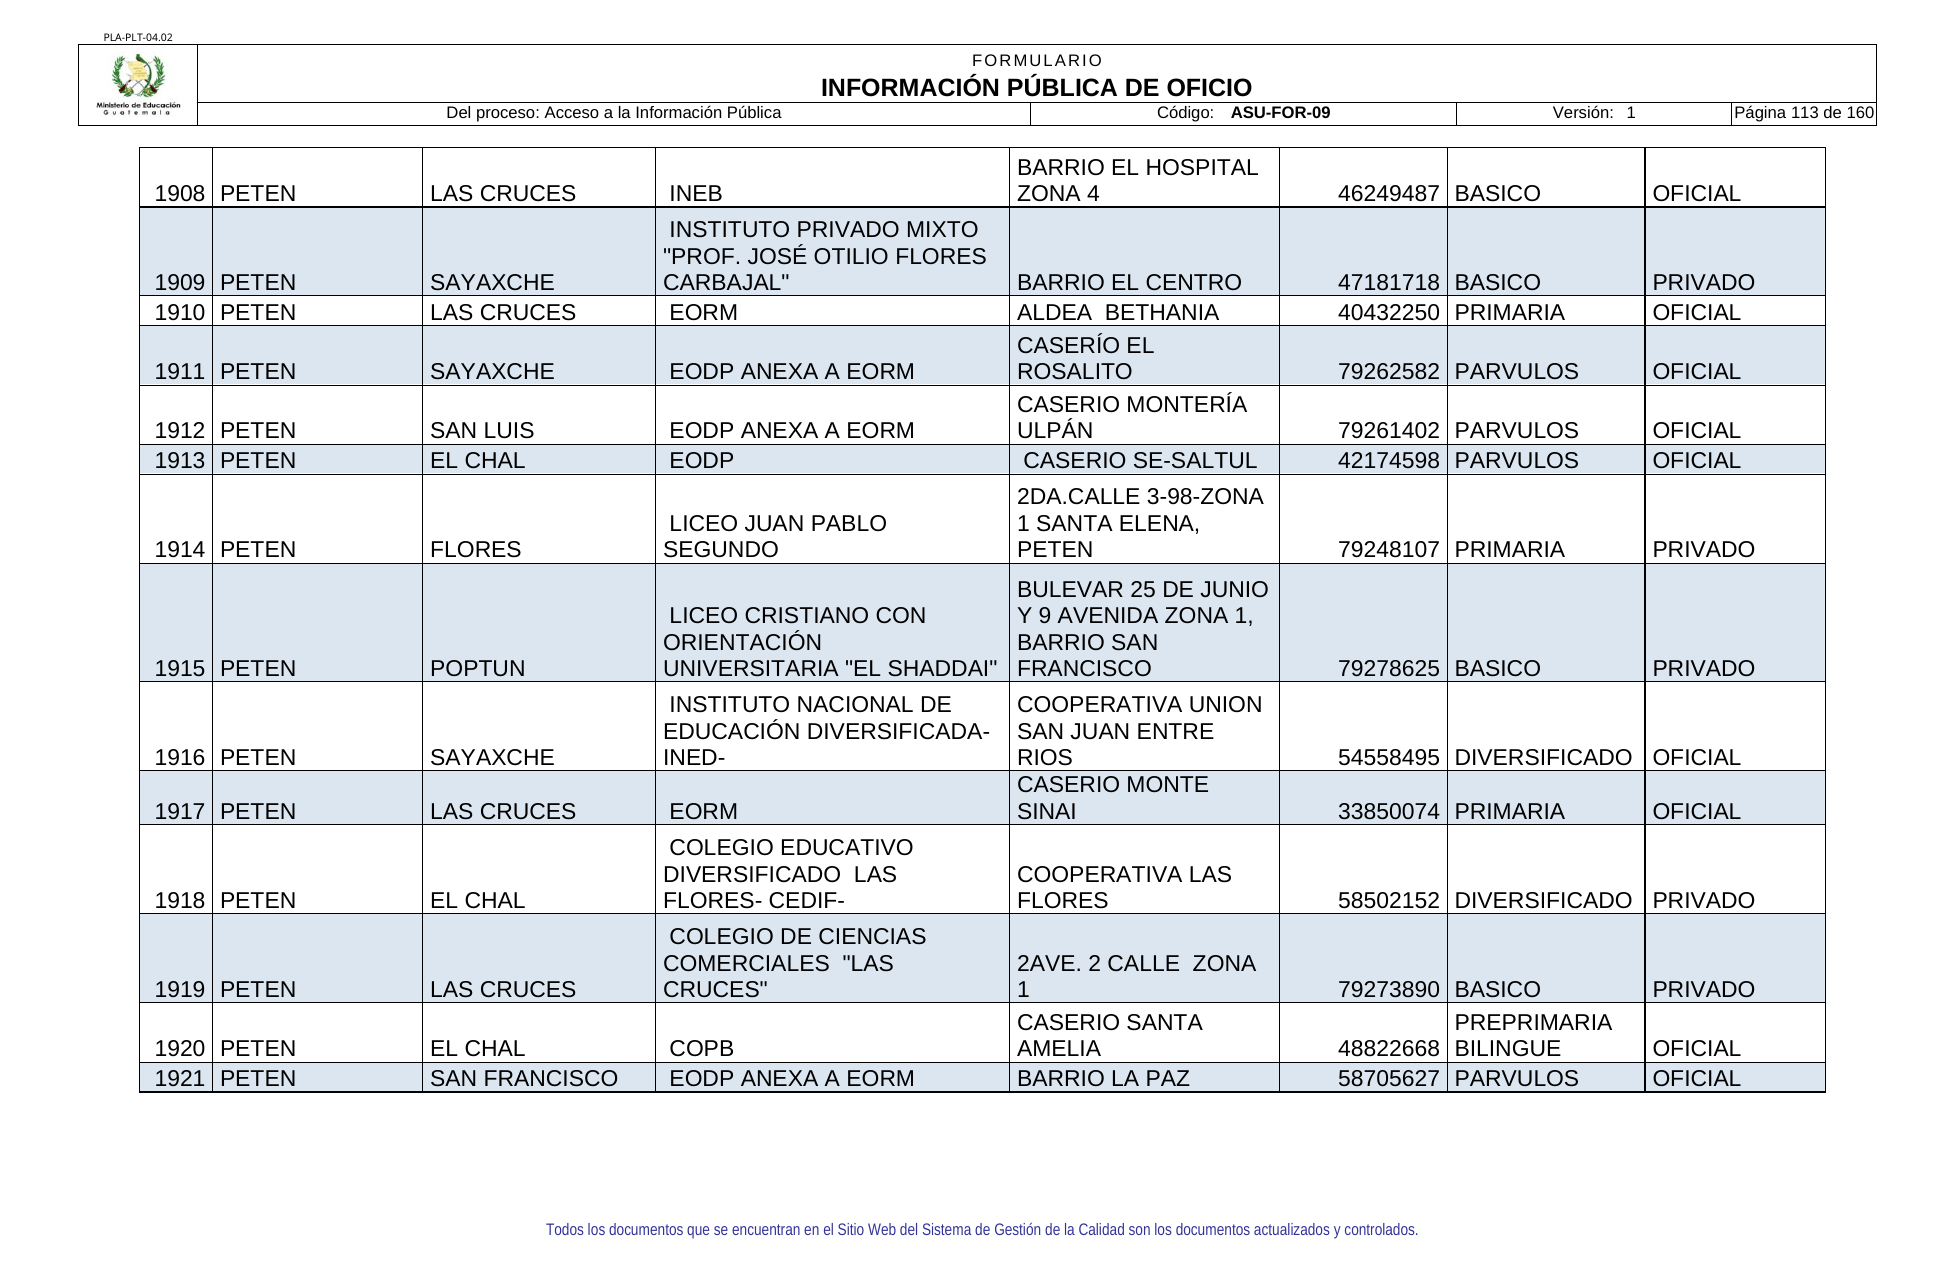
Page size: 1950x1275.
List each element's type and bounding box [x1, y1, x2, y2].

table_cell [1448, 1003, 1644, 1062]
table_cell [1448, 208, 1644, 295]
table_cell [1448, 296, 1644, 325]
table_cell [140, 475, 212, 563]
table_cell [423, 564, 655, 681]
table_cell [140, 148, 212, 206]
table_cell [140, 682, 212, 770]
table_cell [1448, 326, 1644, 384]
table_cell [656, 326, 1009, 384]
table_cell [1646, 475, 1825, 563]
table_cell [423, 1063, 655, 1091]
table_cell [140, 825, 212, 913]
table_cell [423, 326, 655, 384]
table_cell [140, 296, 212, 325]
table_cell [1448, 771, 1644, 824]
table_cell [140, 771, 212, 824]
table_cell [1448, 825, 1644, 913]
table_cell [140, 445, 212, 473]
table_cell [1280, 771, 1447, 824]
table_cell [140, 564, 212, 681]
picture [95, 51, 181, 117]
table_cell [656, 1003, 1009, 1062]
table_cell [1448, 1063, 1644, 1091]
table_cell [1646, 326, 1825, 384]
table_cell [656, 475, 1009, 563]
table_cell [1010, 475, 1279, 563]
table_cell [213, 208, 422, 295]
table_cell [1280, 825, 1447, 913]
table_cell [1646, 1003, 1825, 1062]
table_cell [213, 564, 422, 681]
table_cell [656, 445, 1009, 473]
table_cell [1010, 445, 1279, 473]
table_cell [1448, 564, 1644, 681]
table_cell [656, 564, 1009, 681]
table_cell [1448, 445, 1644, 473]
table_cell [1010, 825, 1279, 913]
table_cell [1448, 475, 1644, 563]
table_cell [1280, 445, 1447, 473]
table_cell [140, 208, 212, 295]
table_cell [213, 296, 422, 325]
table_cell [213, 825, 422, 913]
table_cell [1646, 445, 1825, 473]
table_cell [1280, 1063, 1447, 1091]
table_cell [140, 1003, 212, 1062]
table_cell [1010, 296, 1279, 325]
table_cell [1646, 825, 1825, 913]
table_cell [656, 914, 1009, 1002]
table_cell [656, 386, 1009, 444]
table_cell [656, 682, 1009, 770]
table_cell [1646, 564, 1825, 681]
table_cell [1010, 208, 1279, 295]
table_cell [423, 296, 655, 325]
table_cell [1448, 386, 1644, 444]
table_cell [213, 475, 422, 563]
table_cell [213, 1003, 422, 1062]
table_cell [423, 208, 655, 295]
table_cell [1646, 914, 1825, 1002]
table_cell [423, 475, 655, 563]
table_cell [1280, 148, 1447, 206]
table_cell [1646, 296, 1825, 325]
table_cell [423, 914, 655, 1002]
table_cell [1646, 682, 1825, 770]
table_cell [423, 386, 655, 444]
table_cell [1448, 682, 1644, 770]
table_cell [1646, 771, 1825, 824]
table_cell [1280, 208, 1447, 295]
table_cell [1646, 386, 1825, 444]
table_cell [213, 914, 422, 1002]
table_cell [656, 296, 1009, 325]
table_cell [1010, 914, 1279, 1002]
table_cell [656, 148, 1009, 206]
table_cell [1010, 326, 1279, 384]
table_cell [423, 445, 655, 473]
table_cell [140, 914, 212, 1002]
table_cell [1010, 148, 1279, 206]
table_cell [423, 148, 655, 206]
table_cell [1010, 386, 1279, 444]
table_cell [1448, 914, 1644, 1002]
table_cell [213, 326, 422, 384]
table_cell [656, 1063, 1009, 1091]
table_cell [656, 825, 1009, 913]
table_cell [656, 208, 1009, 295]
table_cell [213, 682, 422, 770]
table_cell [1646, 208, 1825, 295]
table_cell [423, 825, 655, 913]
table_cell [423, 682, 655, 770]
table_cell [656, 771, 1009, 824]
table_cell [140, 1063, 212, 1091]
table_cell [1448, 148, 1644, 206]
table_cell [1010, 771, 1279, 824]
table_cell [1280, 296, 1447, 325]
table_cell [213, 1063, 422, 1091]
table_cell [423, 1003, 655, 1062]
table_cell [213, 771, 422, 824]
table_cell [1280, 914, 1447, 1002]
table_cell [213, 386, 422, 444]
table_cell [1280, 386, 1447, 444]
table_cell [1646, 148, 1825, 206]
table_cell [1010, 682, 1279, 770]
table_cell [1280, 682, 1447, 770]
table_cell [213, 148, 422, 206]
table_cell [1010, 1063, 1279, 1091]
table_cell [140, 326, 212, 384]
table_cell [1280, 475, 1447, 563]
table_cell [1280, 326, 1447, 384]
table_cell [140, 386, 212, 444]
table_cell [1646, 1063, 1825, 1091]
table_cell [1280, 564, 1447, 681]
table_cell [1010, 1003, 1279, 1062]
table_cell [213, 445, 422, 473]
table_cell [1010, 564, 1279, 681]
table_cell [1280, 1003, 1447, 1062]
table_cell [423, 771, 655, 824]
